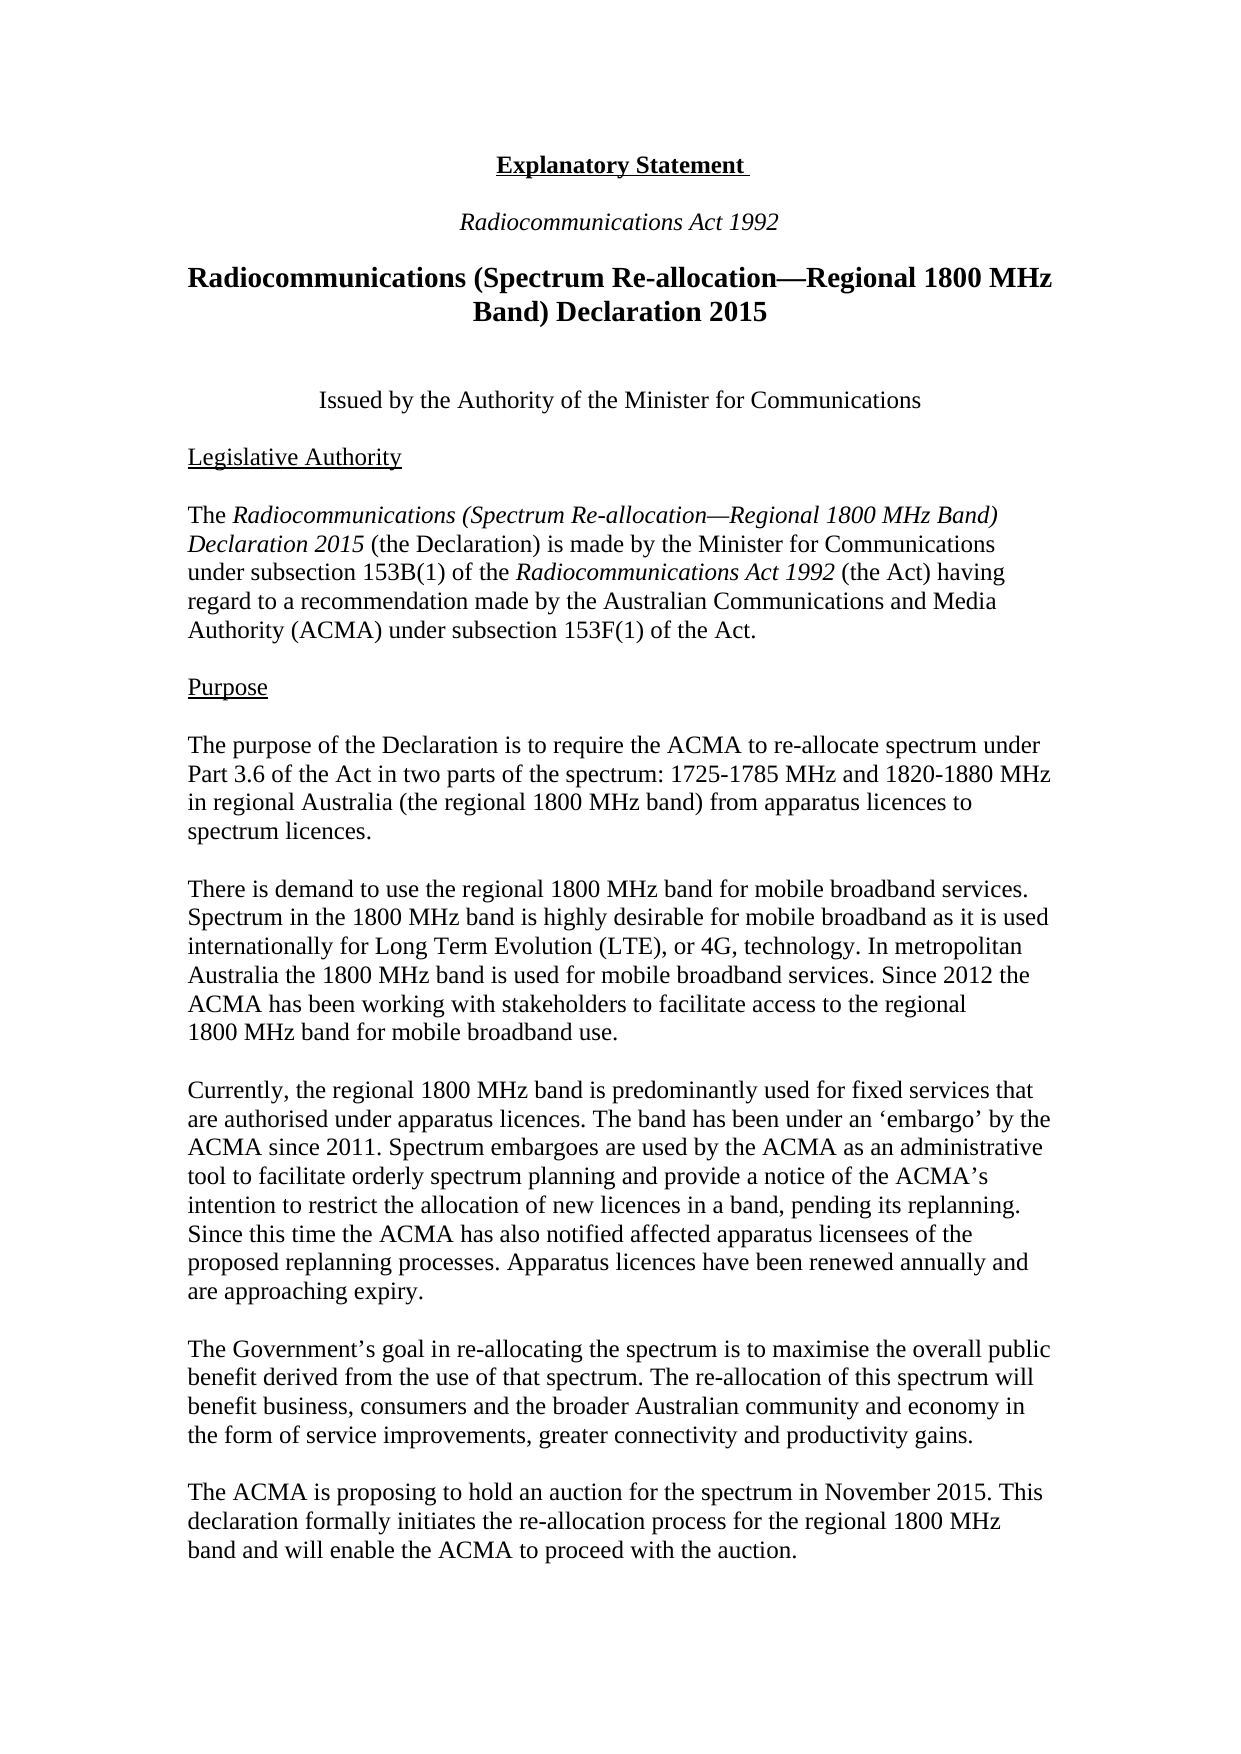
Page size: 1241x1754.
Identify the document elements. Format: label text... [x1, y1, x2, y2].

text Purpose [187, 672, 1053, 701]
text Legislative Authority [187, 442, 1053, 471]
text There is demand to use the regional 1800 MHz band for mobile broadband services. Spectrum in the 1800 MHz band is highly desirable for mobile broadband as it is used internationally for Long Term Evolution (LTE), or 4G, technology. In metropolitan Australia the 1800 MHz band is used for mobile broadband services. Since 2012 the ACMA has been working with stakeholders to facilitate access to the regional 1800 MHz band for mobile broadband use. [187, 874, 1053, 1046]
subtitle Radiocommunications Act 1992 [187, 207, 1053, 236]
text Issued by the Authority of the Minister for Communications [187, 385, 1053, 414]
text Currently, the regional 1800 MHz band is predominantly used for fixed services that are authorised under apparatus licences. The band has been under an ‘embargo’ by the ACMA since 2011. Spectrum embargoes are used by the ACMA as an administrative tool to facilitate orderly spectrum planning and provide a notice of the ACMA’s intention to restrict the allocation of new licences in a band, pending its replanning. Since this time the ACMA has also notified affected apparatus licensees of the proposed replanning processes. Apparatus licences have been renewed annually and are approaching expiry. [187, 1075, 1053, 1305]
text The Government’s goal in re-allocating the spectrum is to maximise the overall public benefit derived from the use of that spectrum. The re-allocation of this spectrum will benefit business, consumers and the broader Australian community and economy in the form of service improvements, greater connectivity and productivity gains. [187, 1334, 1053, 1449]
text The purpose of the Declaration is to require the ACMA to re-allocate spectrum under Part 3.6 of the Act in two parts of the spectrum: 1725-1785 MHz and 1820-1880 MHz in regional Australia (the regional 1800 MHz band) from apparatus licences to spectrum licences. [187, 730, 1053, 845]
text Radiocommunications (Spectrum Re-allocation—Regional 1800 MHz Band) Declaration 2015 [187, 260, 1053, 327]
text The ACMA is proposing to hold an auction for the spectrum in November 2015. This declaration formally initiates the re-allocation process for the regional 1800 MHz band and will enable the ACMA to proceed with the auction. [187, 1477, 1053, 1564]
title Explanatory Statement [187, 150, 1053, 179]
text The Radiocommunications (Spectrum Re-allocation—Regional 1800 MHz Band) Declaration 2015 (the Declaration) is made by the Minister for Communications under subsection 153B(1) of the Radiocommunications Act 1992 (the Act) having regard to a recommendation made by the Australian Communications and Media Authority (ACMA) under subsection 153F(1) of the Act. [187, 500, 1053, 644]
